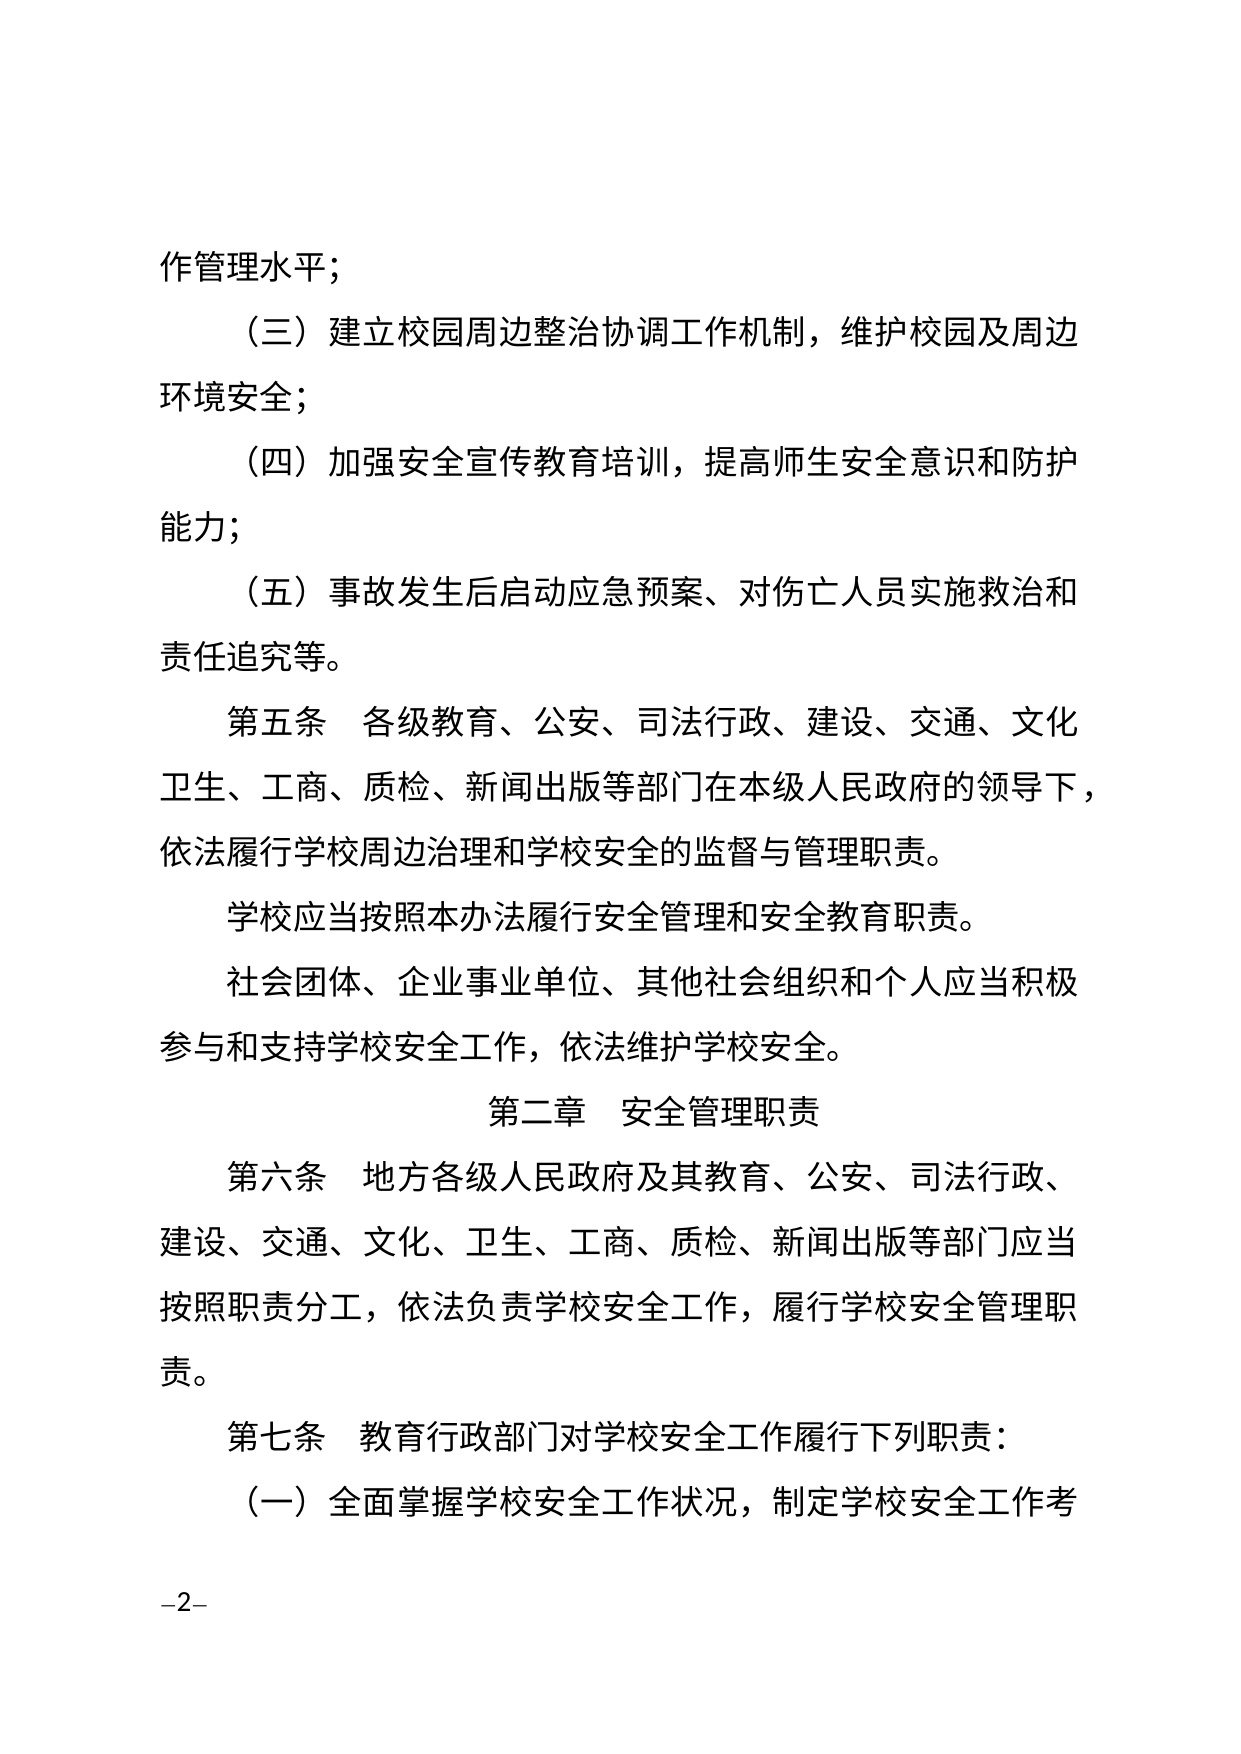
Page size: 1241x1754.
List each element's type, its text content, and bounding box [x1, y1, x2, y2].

text 第五条 各级教育、公安、司法行政、建设、交通、文化、卫生、工商、质检、新闻出版等部门在本级人民政府的领导下，依法履行学校周边治理和学校安全的监督与管理职责。 [159, 688, 1081, 883]
text 社会团体、企业事业单位、其他社会组织和个人应当积极参与和支持学校安全工作，依法维护学校安全。 [159, 948, 1081, 1078]
text 学校应当按照本办法履行安全管理和安全教育职责。 [159, 883, 1081, 948]
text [159, 1468, 1081, 1533]
text 第六条 地方各级人民政府及其教育、公安、司法行政、建设、交通、文化、卫生、工商、质检、新闻出版等部门应当按照职责分工，依法负责学校安全工作，履行学校安全管理职责。 [159, 1143, 1081, 1403]
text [159, 233, 1081, 298]
text （四）加强安全宣传教育培训，提高师生安全意识和防护能力； [159, 428, 1081, 558]
text 第七条 教育行政部门对学校安全工作履行下列职责： [159, 1403, 1081, 1468]
text （三）建立校园周边整治协调工作机制，维护校园及周边环境安全； [159, 298, 1081, 428]
text （五）事故发生后启动应急预案、对伤亡人员实施救治和责任追究等。 [159, 558, 1081, 688]
text 第二章 安全管理职责 [159, 1078, 1081, 1143]
